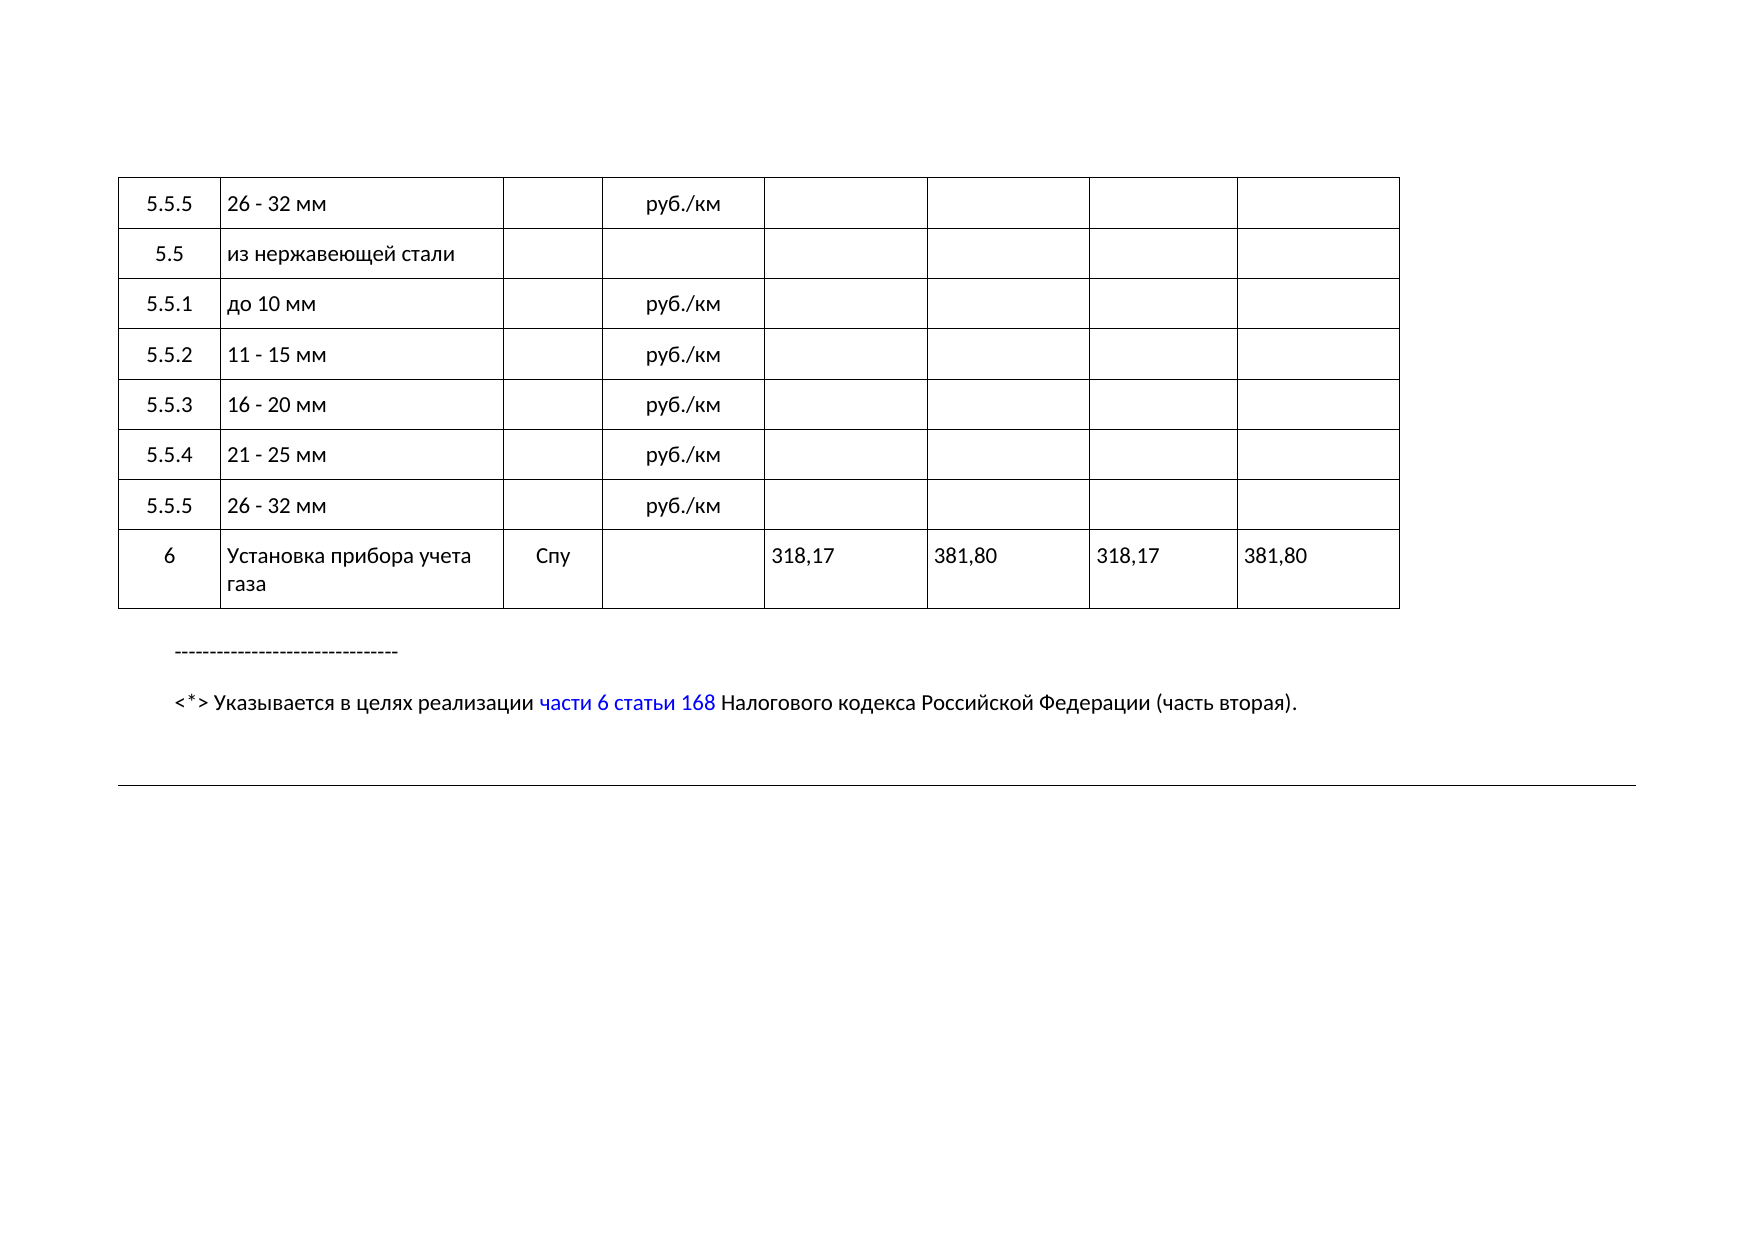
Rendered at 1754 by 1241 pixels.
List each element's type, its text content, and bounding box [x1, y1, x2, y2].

text -------------------------------- [118, 637, 1636, 665]
table_cell [928, 178, 1089, 227]
table_cell [1238, 380, 1399, 429]
table_cell [1238, 430, 1399, 479]
table_cell [504, 229, 602, 278]
table_cell 6 [119, 530, 220, 608]
table_cell руб./км [603, 480, 764, 529]
table_cell [1090, 430, 1237, 479]
table_cell [504, 279, 602, 328]
table_cell 318,17 [1090, 530, 1237, 608]
table_cell [1238, 229, 1399, 278]
table_cell [504, 380, 602, 429]
table_cell 318,17 [765, 530, 927, 608]
table_cell из нержавеющей стали [221, 229, 503, 278]
table_cell [1090, 329, 1237, 378]
table_cell [504, 329, 602, 378]
table_cell [1090, 480, 1237, 529]
table_cell руб./км [603, 380, 764, 429]
table_cell [928, 279, 1089, 328]
table_cell Установка прибора учета газа [221, 530, 503, 608]
table_cell 5.5.4 [119, 430, 220, 479]
table_cell 5.5.1 [119, 279, 220, 328]
table_cell руб./км [603, 279, 764, 328]
table_cell [765, 380, 927, 429]
table_cell 5.5.3 [119, 380, 220, 429]
text <*> Указывается в целях реализации части 6 статьи 168 Налогового кодекса Российской Федерации (часть вторая). [118, 688, 1636, 716]
table_cell 16 - 20 мм [221, 380, 503, 429]
table_cell [1238, 480, 1399, 529]
table_cell [928, 430, 1089, 479]
table_cell [765, 329, 927, 378]
table_cell [1238, 279, 1399, 328]
table_cell 5.5.5 [119, 178, 220, 227]
table_cell [1090, 178, 1237, 227]
table_cell [1238, 329, 1399, 378]
table_cell до 10 мм [221, 279, 503, 328]
table_cell [928, 480, 1089, 529]
table_cell 26 - 32 мм [221, 178, 503, 227]
table_cell [504, 430, 602, 479]
table_cell [765, 279, 927, 328]
table_cell [1238, 178, 1399, 227]
table_cell руб./км [603, 178, 764, 227]
table_cell [928, 380, 1089, 429]
table_cell [504, 480, 602, 529]
table_cell 5.5.2 [119, 329, 220, 378]
table_cell [504, 178, 602, 227]
table_cell [603, 229, 764, 278]
table_cell [765, 430, 927, 479]
table_cell руб./км [603, 329, 764, 378]
table_cell 381,80 [928, 530, 1089, 608]
table_cell 5.5.5 [119, 480, 220, 529]
table_cell [1090, 279, 1237, 328]
table_cell 381,80 [1238, 530, 1399, 608]
table_cell [1090, 380, 1237, 429]
table_cell [603, 530, 764, 608]
table_cell 21 - 25 мм [221, 430, 503, 479]
table_cell [1090, 229, 1237, 278]
table_cell 11 - 15 мм [221, 329, 503, 378]
table_cell Спу [504, 530, 602, 608]
table_cell 5.5 [119, 229, 220, 278]
table_cell [765, 178, 927, 227]
table_cell [765, 229, 927, 278]
table_cell руб./км [603, 430, 764, 479]
table_cell 26 - 32 мм [221, 480, 503, 529]
table_cell [765, 480, 927, 529]
table_cell [928, 329, 1089, 378]
table_cell [928, 229, 1089, 278]
